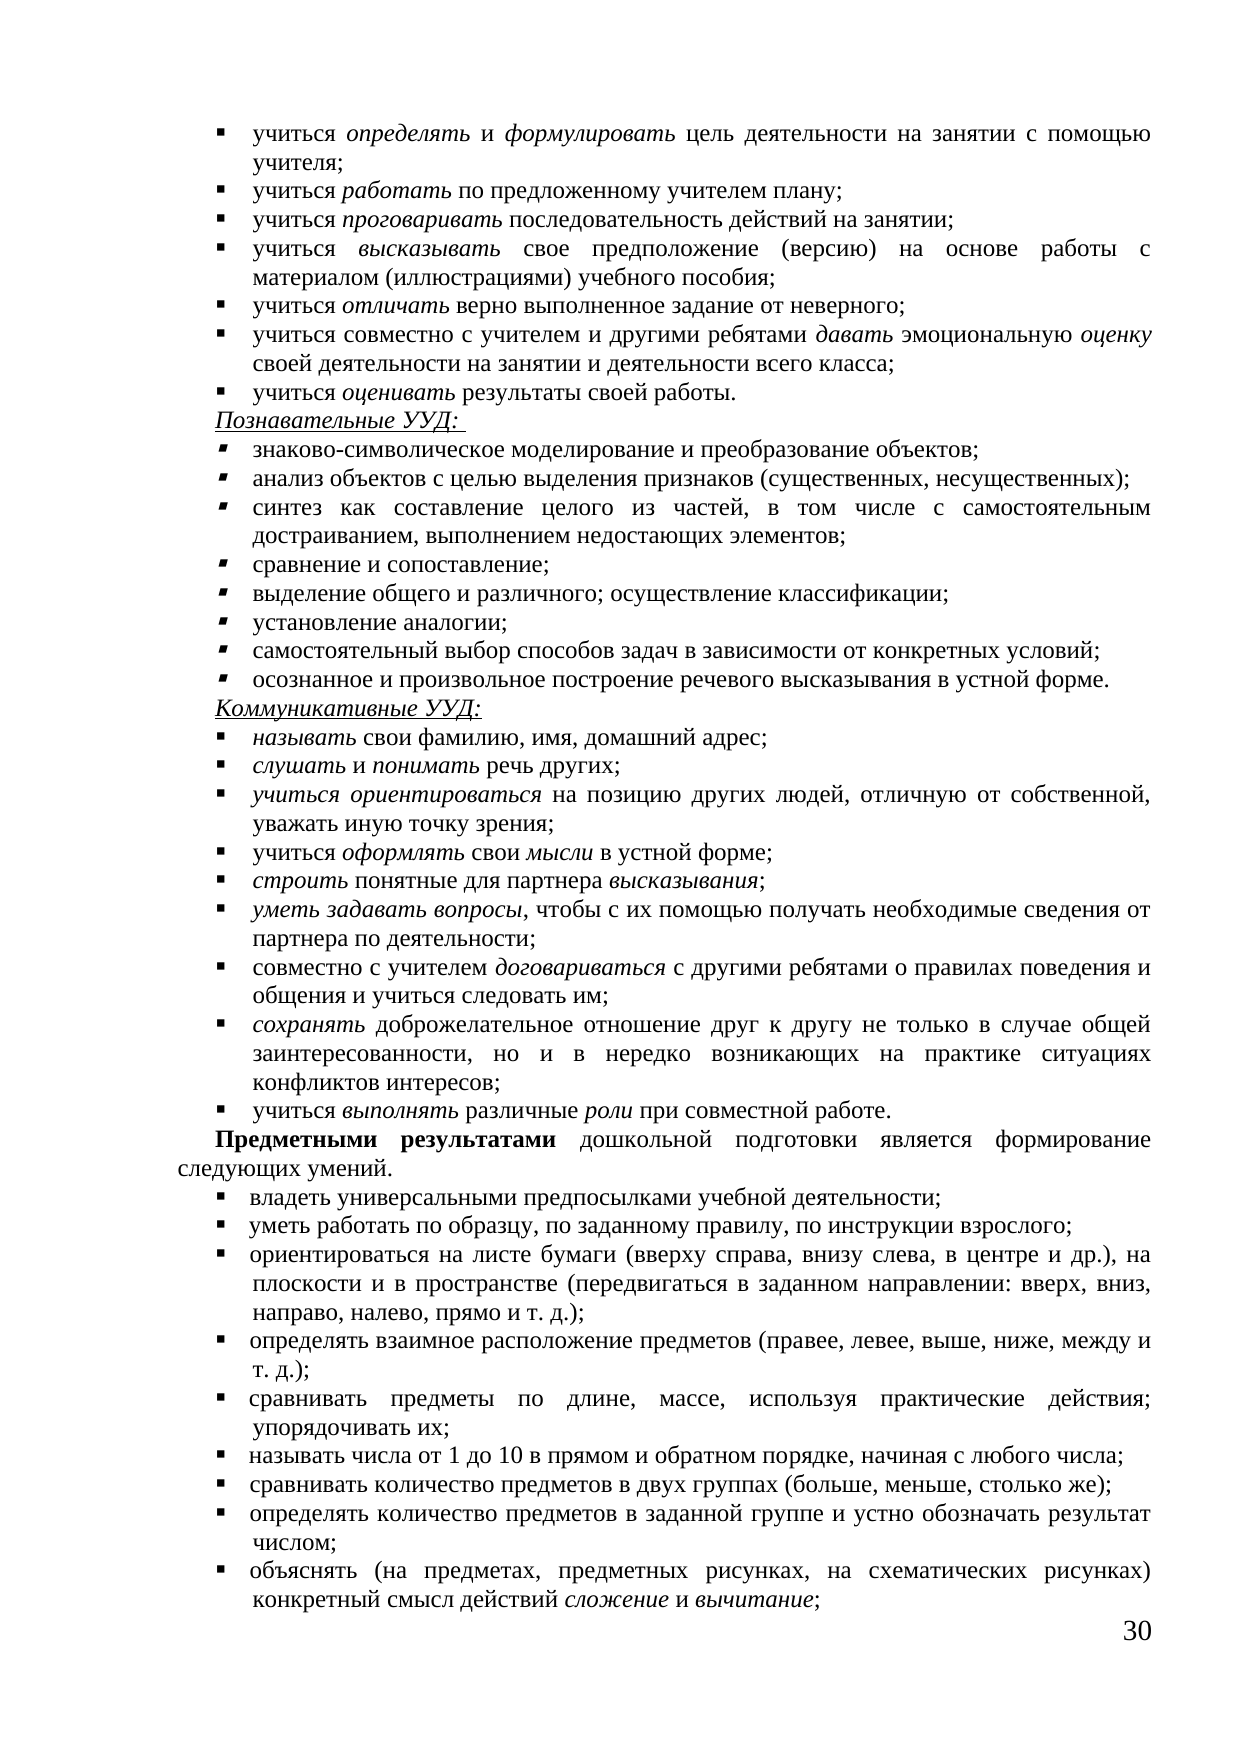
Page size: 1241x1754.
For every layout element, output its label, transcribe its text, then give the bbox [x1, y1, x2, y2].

list учиться отличать верно выполненное задание от неверного; [215, 291, 342, 319]
list определять взаимное расположение предметов (правее, левее, выше, ниже, между и т. д.); [215, 1326, 1152, 1383]
list анализ объектов с целью выделения признаков (существенных, несущественных); [215, 463, 1152, 492]
list уметь работать по образцу, по заданному правилу, по инструкции взрослого; [215, 1211, 1152, 1239]
list учиться выполнять различные роли при совместной работе. [215, 1096, 342, 1124]
list учиться проговаривать последовательность действий на занятии; [503, 204, 1152, 233]
list учиться выполнять различные роли при совместной работе. [459, 1096, 585, 1124]
list учиться работать по предложенному учителем плану; [452, 176, 1152, 204]
list знаково-символическое моделирование и преобразование объектов; [215, 434, 1152, 463]
list учиться высказывать свое предположение (версию) на основе работы с материалом (иллюстрациями) учебного пособия; [215, 233, 1152, 291]
list учиться оформлять свои мысли в устной форме; [593, 837, 1152, 866]
list учиться оценивать результаты своей работы. [215, 377, 342, 406]
text Предметными результатами дошкольной подготовки является формирование следующих умений. [177, 1124, 1152, 1182]
list учиться определять и формулировать цель деятельности на занятии с помощью учителя; [215, 118, 1152, 176]
list учиться отличать верно выполненное задание от неверного; [449, 291, 1152, 319]
list совместно с учителем договариваться с другими ребятами о правилах поведения и общения и учиться следовать им; [215, 952, 1152, 1009]
list учиться выполнять различные роли при совместной работе. [633, 1096, 1152, 1124]
list учиться оценивать результаты своей работы. [456, 377, 1152, 406]
list учиться совместно с учителем и другими ребятами давать эмоциональную оценку своей деятельности на занятии и деятельности всего класса; [215, 319, 1152, 377]
list сравнивать количество предметов в двух группах (больше, меньше, столько же); [215, 1469, 1152, 1498]
list синтез как составление целого из частей, в том числе с самостоятельным достраиванием, выполнением недостающих элементов; [215, 492, 1152, 549]
list определять количество предметов в заданной группе и устно обозначать результат числом; [215, 1498, 1152, 1556]
list объяснять (на предметах, предметных рисунках, на схематических рисунках) конкретный смысл действий сложение и вычитание; [215, 1556, 1152, 1613]
list учиться проговаривать последовательность действий на занятии; [215, 204, 342, 233]
text Познавательные УУД: [215, 406, 1152, 434]
list уметь задавать вопросы, чтобы с их помощью получать необходимые сведения от партнера по деятельности; [215, 894, 1152, 952]
list осознанное и произвольное построение речевого высказывания в устной форме. [215, 664, 1152, 693]
list установление аналогии; [215, 607, 1152, 636]
text Коммуникативные УУД: [215, 693, 1152, 722]
list строить понятные для партнера высказывания; [348, 866, 609, 894]
list называть числа от 1 до 10 в прямом и обратном порядке, начиная с любого числа; [215, 1441, 1152, 1469]
list учиться работать по предложенному учителем плану; [215, 176, 342, 204]
list сравнение и сопоставление; [215, 549, 1152, 578]
list владеть универсальными предпосылками учебной деятельности; [215, 1182, 1152, 1211]
list самостоятельный выбор способов задач в зависимости от конкретных условий; [215, 636, 1152, 664]
list учиться ориентироваться на позицию других людей, отличную от собственной, уважать иную точку зрения; [215, 779, 1152, 837]
list слушать и понимать речь других; [480, 751, 1152, 779]
list ориентироваться на листе бумаги (вверху справа, внизу слева, в центре и др.), на плоскости и в пространстве (передвигаться в заданном направлении: вверх, вниз, направо, налево, прямо и т. д.); [215, 1239, 1152, 1326]
list учиться оформлять свои мысли в устной форме; [215, 837, 342, 866]
list сохранять доброжелательное отношение друг к другу не только в случае общей заинтересованности, но и в нередко возникающих на практике ситуациях конфликтов интересов; [215, 1009, 1152, 1096]
list выделение общего и различного; осуществление классификации; [215, 578, 1152, 607]
list называть свои фамилию, имя, домашний адрес; [357, 722, 1152, 751]
list сравнивать предметы по длине, массе, используя практические действия; упорядочивать их; [215, 1383, 1152, 1441]
list строить понятные для партнера высказывания; [758, 866, 1152, 894]
